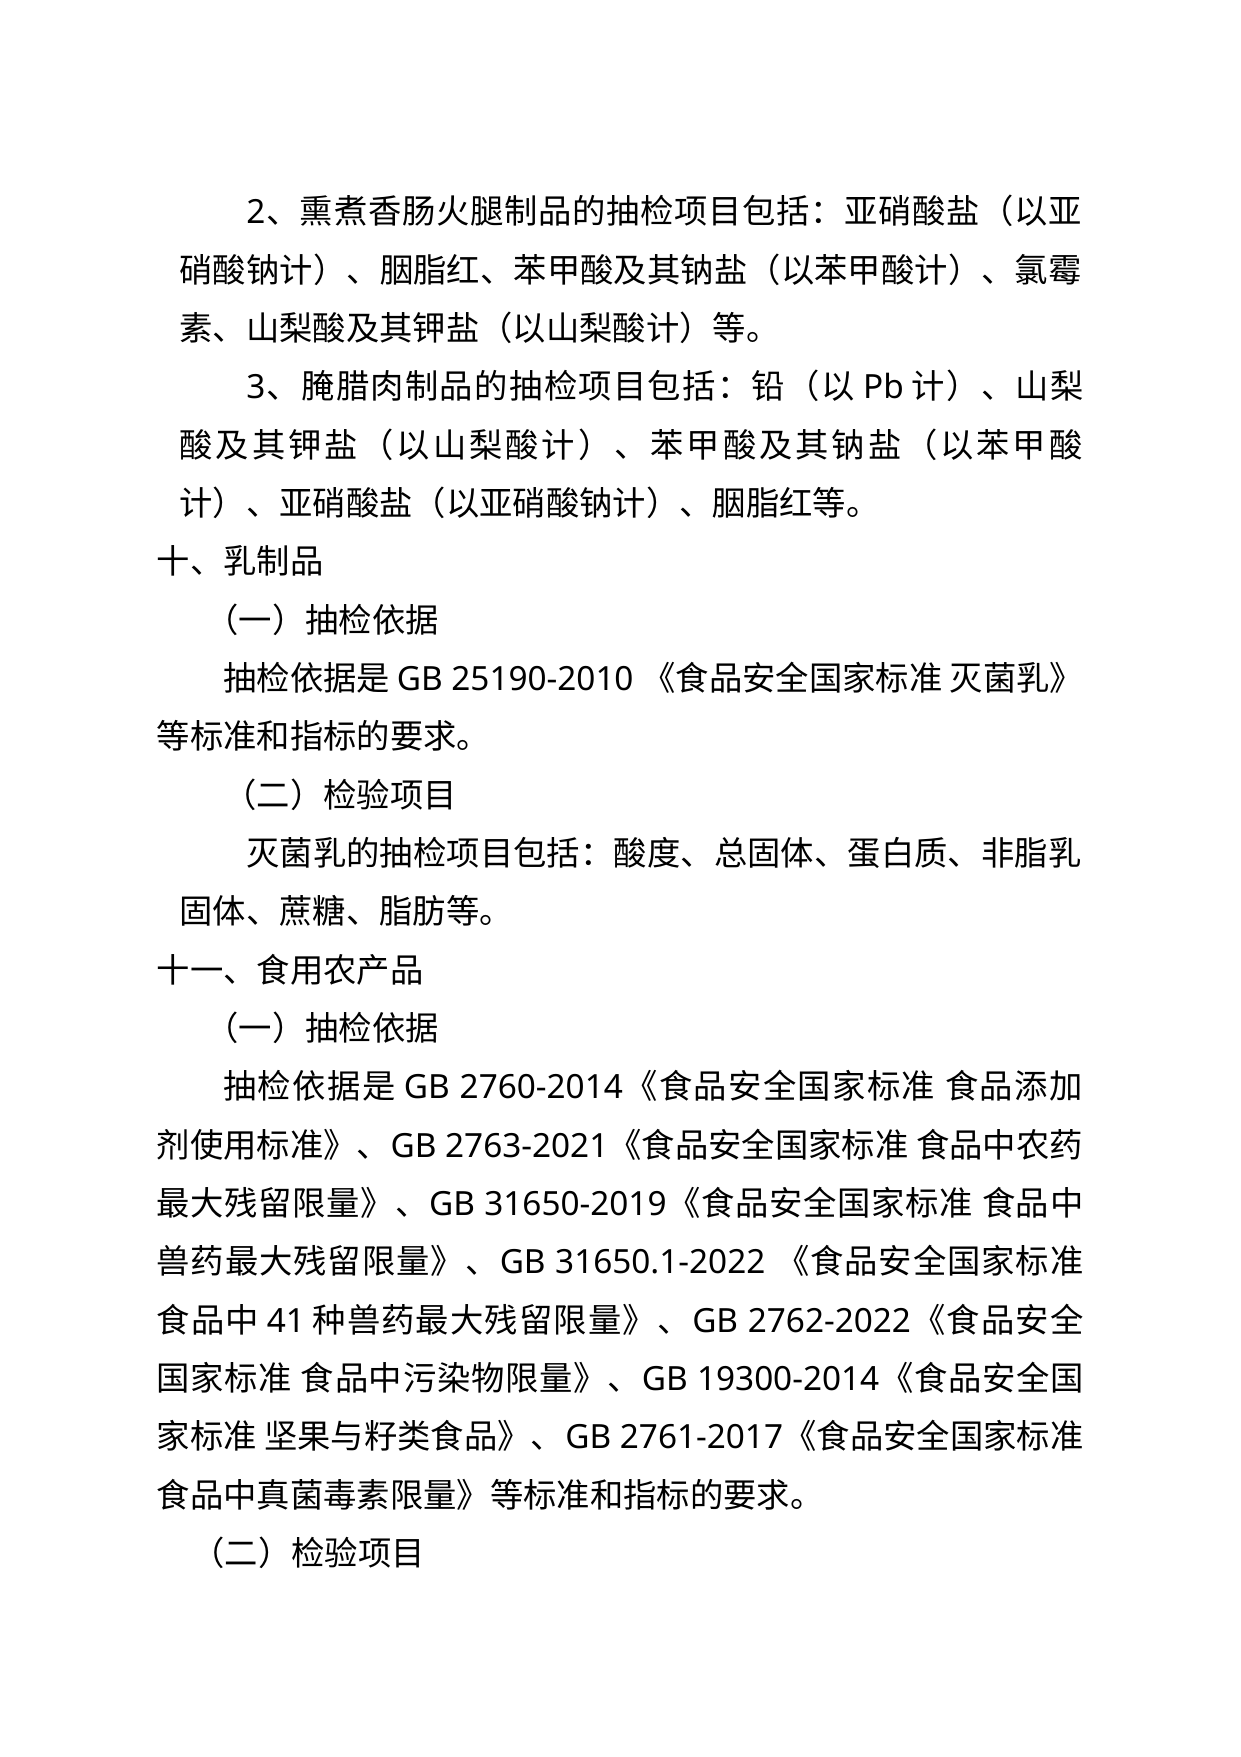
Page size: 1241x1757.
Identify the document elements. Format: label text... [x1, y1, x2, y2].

text 十、乳制品 [156, 527, 1084, 586]
text 3、腌腊肉制品的抽检项目包括：铅（以Pb计）、山梨酸及其钾盐（以山梨酸计）、苯甲酸及其钠盐（以苯甲酸计）、亚硝酸盐（以亚硝酸钠计）、胭脂红等。 [179, 352, 1084, 527]
text （二）检验项目 [156, 761, 1084, 819]
text （一）抽检依据 [156, 586, 1084, 644]
text 抽检依据是GB 2760-2014《食品安全国家标准 食品添加剂使用标准》、GB 2763-2021《食品安全国家标准 食品中农药最大残留限量》、GB 31650-2019《食品安全国家标准 食品中兽药最大残留限量》、GB 31650.1-2022 《食品安全国家标准 食品中41种兽药最大残留限量》、GB 2762-2022《食品安全国家标准 食品中污染物限量》、GB 19300-2014《食品安全国家标准 坚果与籽类食品》、GB 2761-2017《食品安全国家标准 食品中真菌毒素限量》等标准和指标的要求。 （二）检验项目 [156, 1052, 1084, 1577]
text 抽检依据是GB 25190-2010 《食品安全国家标准 灭菌乳》等标准和指标的要求。 [156, 644, 1084, 761]
text （一）抽检依据 [156, 994, 1084, 1052]
text 2、熏煮香肠火腿制品的抽检项目包括：亚硝酸盐（以亚硝酸钠计）、胭脂红、苯甲酸及其钠盐（以苯甲酸计）、氯霉素、山梨酸及其钾盐（以山梨酸计）等。 [179, 177, 1084, 352]
text 灭菌乳的抽检项目包括：酸度、总固体、蛋白质、非脂乳固体、蔗糖、脂肪等。 [179, 819, 1084, 936]
text 十一、食用农产品 [156, 936, 1084, 994]
